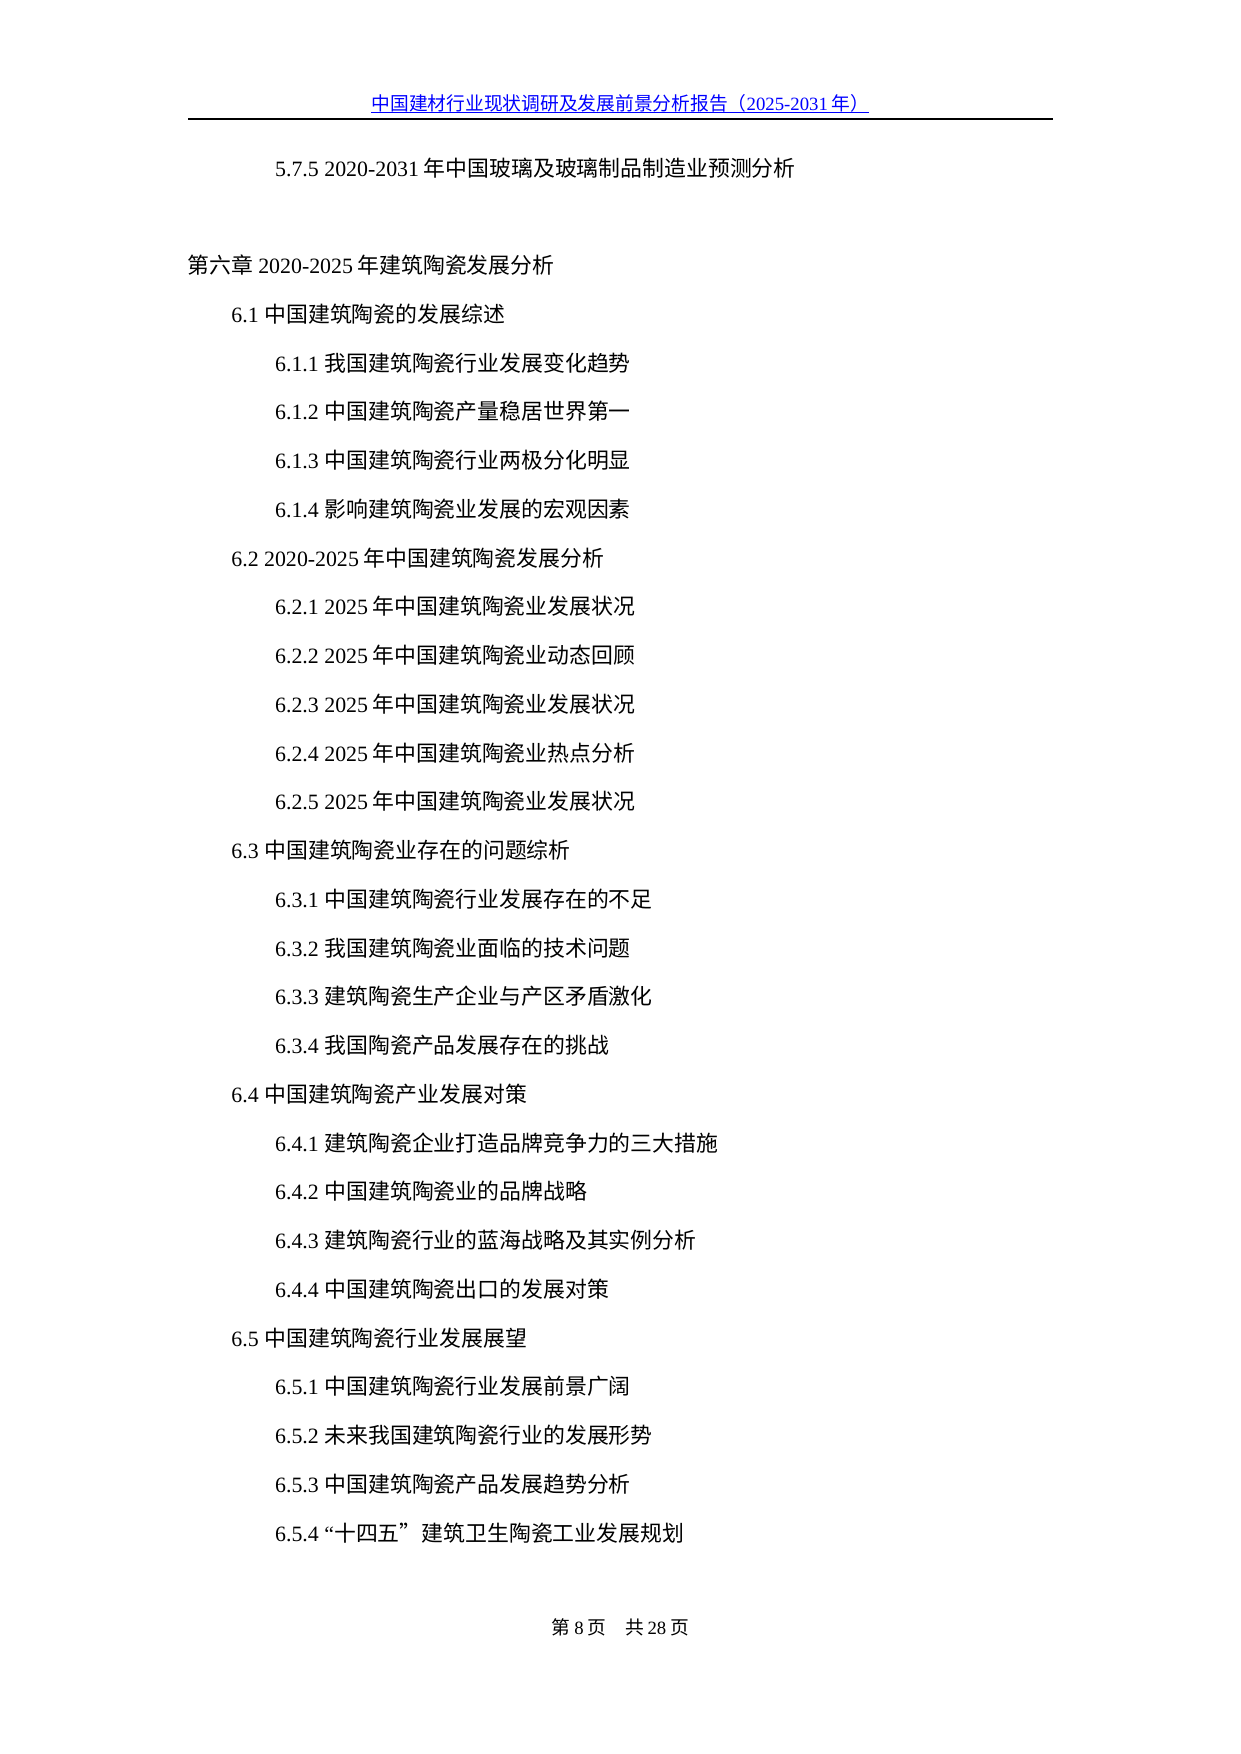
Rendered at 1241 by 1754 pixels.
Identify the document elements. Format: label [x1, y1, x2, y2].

text [187, 150, 1053, 1548]
